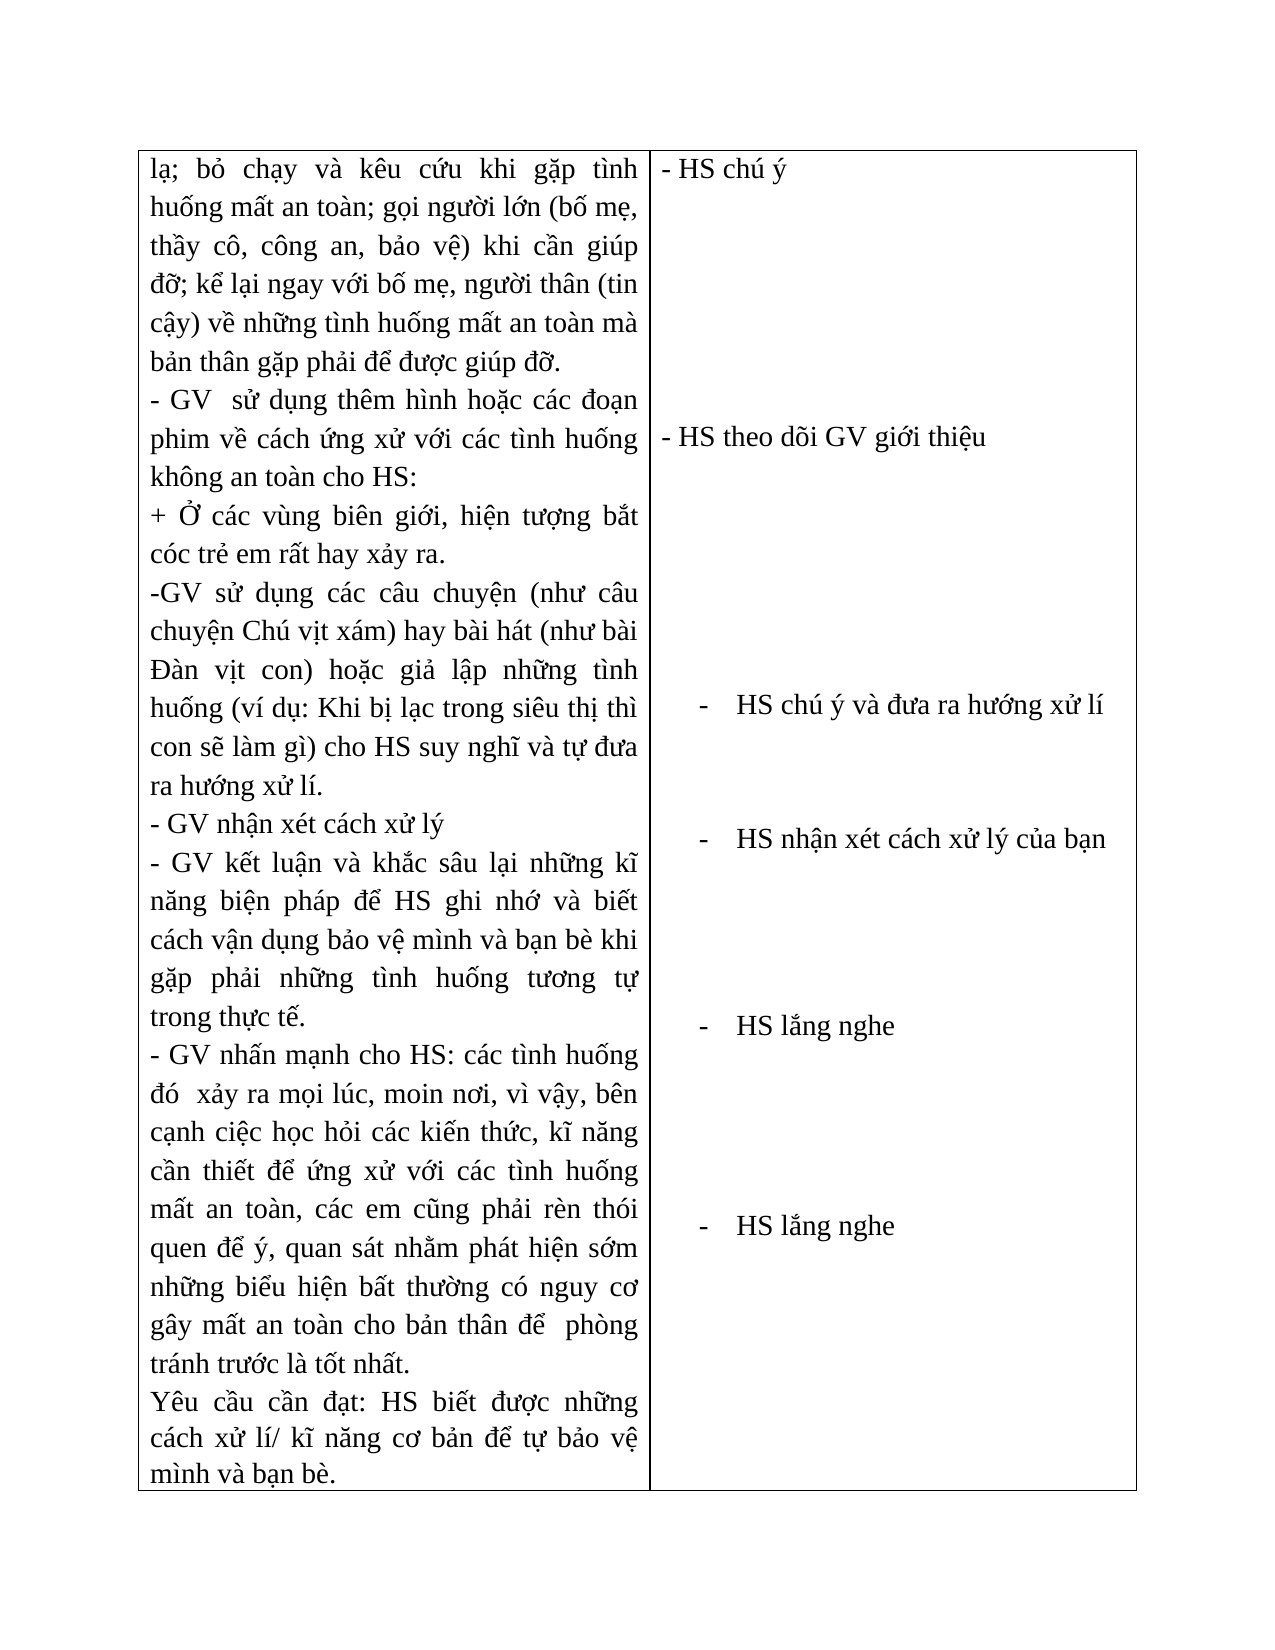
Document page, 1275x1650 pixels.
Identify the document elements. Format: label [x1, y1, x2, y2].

table_cell [651, 151, 1136, 1490]
table_cell [139, 151, 649, 1490]
